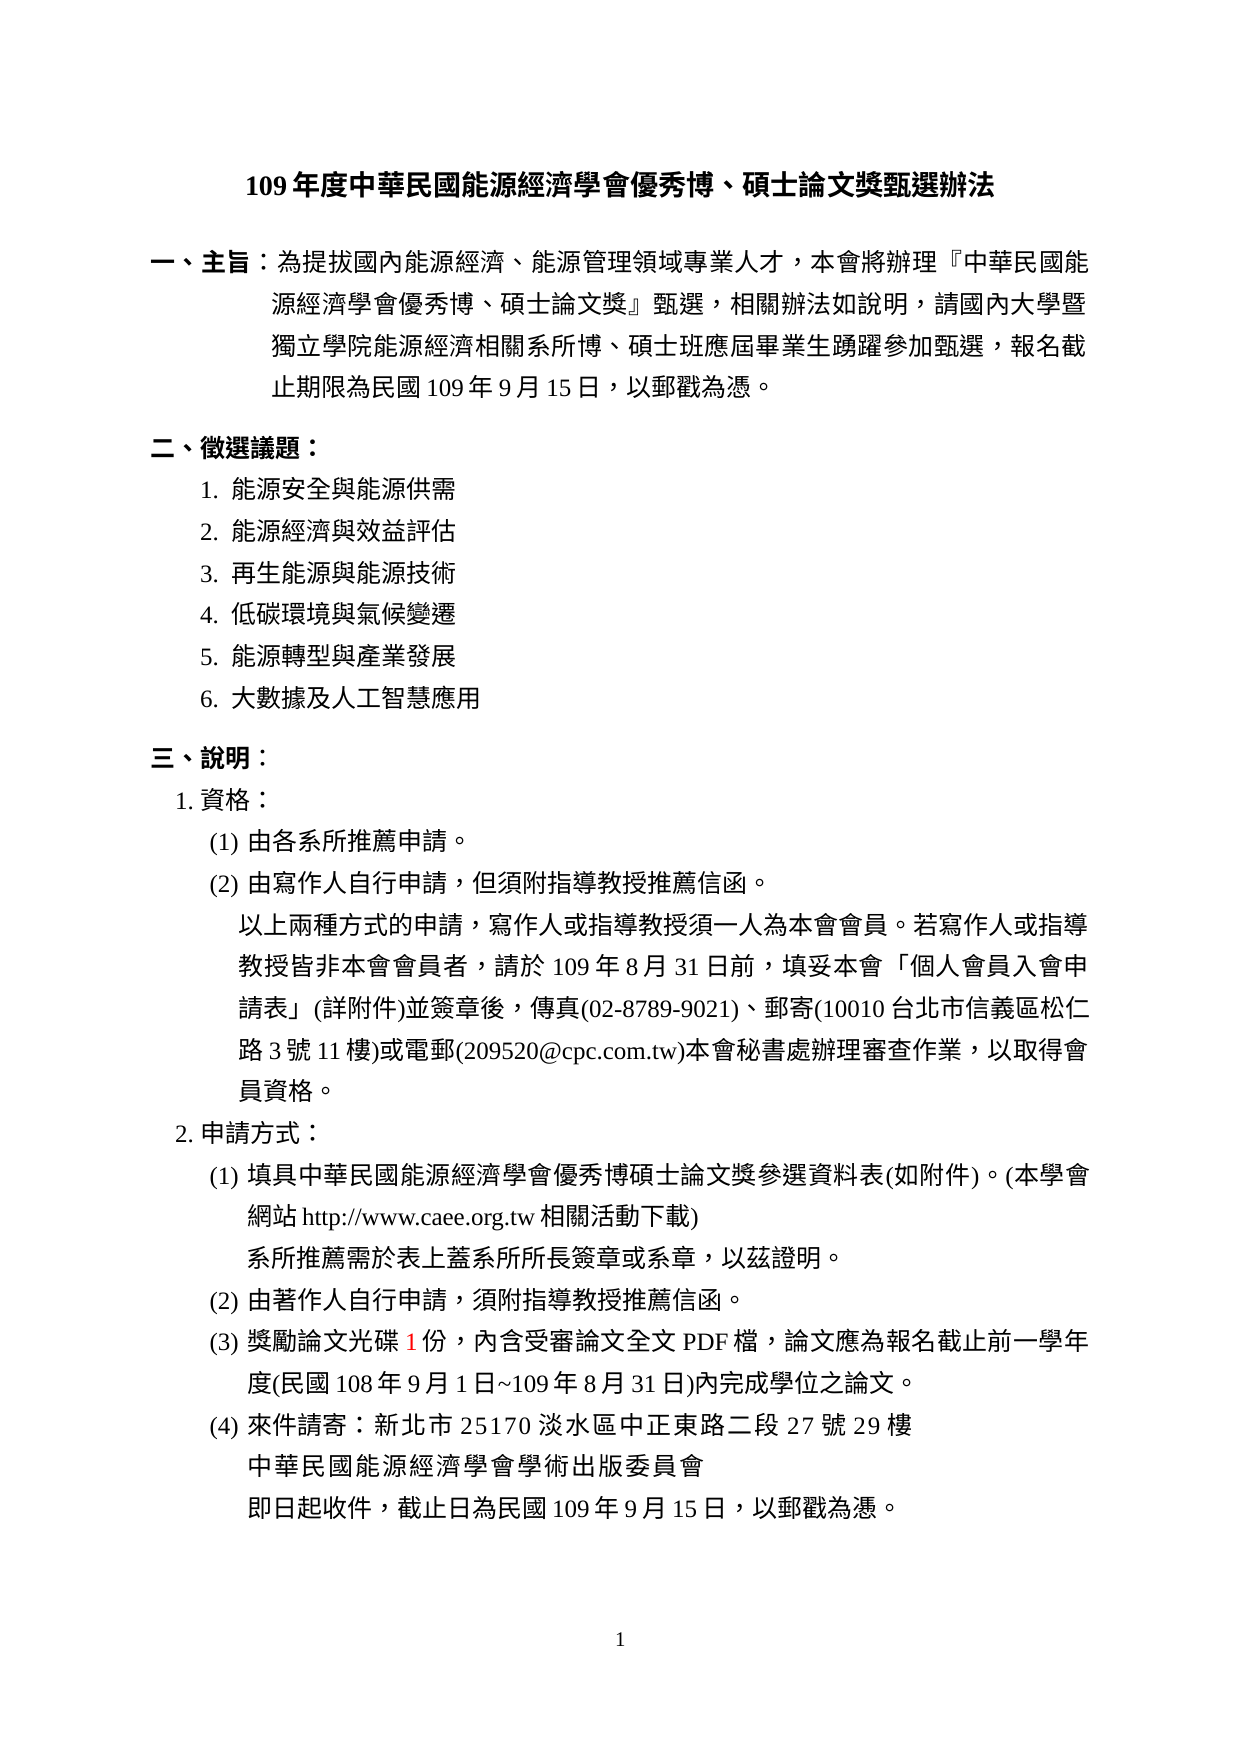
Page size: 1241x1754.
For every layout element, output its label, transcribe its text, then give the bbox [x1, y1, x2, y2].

list 填具中華民國能源經濟學會優秀博碩士論文獎參選資料表(如附件)。(本學會網站http://www.caee.org.tw相關活動下載) [209, 1151, 1090, 1234]
text 3. 再生能源與能源技術 [200, 549, 1090, 590]
list 由各系所推薦申請。 [209, 817, 1090, 859]
text 二、徵選議題： [150, 424, 1090, 465]
list 由著作人自行申請，須附指導教授推薦信函。 [209, 1276, 1090, 1317]
text 1. 能源安全與能源供需 [200, 465, 1090, 507]
text 2. 申請方式： [175, 1109, 1090, 1151]
text 4. 低碳環境與氣候變遷 [200, 590, 1090, 632]
text 6. 大數據及人工智慧應用 [200, 674, 1090, 715]
list 獎勵論文光碟1份，內含受審論文全文PDF檔，論文應為報名截止前一學年度(民國108年9月1日~109年8月31日)內完成學位之論文。 [209, 1317, 1090, 1401]
text 三、說明： [150, 734, 1090, 776]
list 來件請寄：新北市25170淡水區中正東路二段27號29樓 中華民國能源經濟學會學術出版委員會 即日起收件，截止日為民國109年9月15日，以郵戳為慿。 [209, 1401, 1090, 1526]
text 1. 資格： [175, 776, 1090, 817]
text 2. 能源經濟與效益評估 [200, 507, 1090, 549]
text 系所推薦需於表上蓋系所所長簽章或系章，以茲證明。 [246, 1234, 1090, 1276]
text 一、主旨：為提拔國內能源經濟、能源管理領域專業人才，本會將辦理『中華民國能源經濟學會優秀博、碩士論文獎』甄選，相關辦法如說明，請國內大學暨獨立學院能源經濟相關系所博、碩士班應屆畢業生踴躍參加甄選，報名截止期限為民國109年9月15日，以郵戳為憑。 [150, 238, 1090, 405]
text 5. 能源轉型與產業發展 [200, 632, 1090, 674]
list 由寫作人自行申請，但須附指導教授推薦信函。 [209, 859, 1090, 901]
text 109年度中華民國能源經濟學會優秀博、碩士論文獎甄選辦法 [150, 146, 1090, 221]
text 以上兩種方式的申請，寫作人或指導教授須一人為本會會員。若寫作人或指導教授皆非本會會員者，請於109年8月31日前，填妥本會「個人會員入會申請表」(詳附件)並簽章後，傳真(02-8789-9021)、郵寄(10010台北市信義區松仁路3號11樓)或電郵(209520@cpc.com.tw)本會秘書處辦理審查作業，以取得會員資格。 [238, 901, 1090, 1109]
